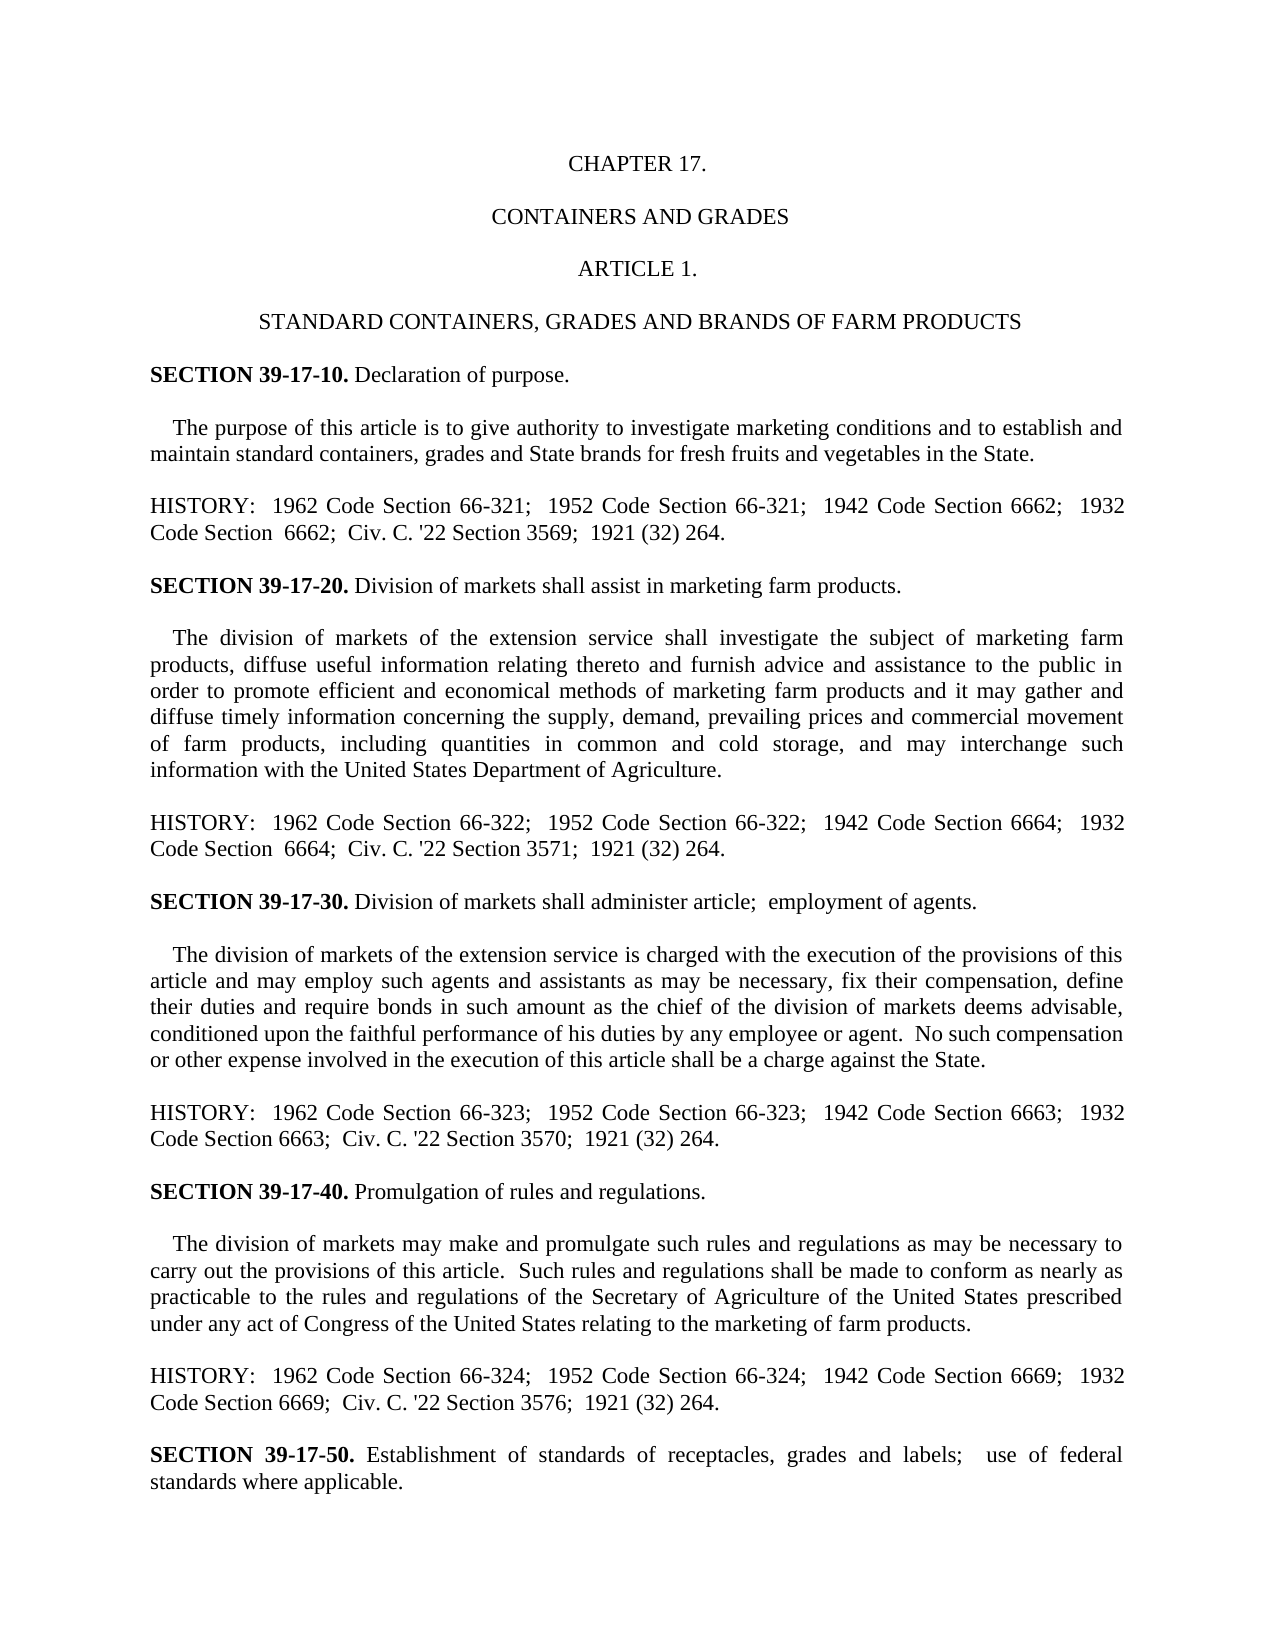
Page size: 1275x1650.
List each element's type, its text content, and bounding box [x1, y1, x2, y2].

text The purpose of this article is to give authority to investigate marketing conditions and to establish and maintain standard containers, grades and State brands for fresh fruits and vegetables in the State. [150, 413, 1125, 466]
text HISTORY: 1962 Code Section 66-324; 1952 Code Section 66-324; 1942 Code Section 6669; 1932 Code Section 6669; Civ. C. '22 Section 3576; 1921 (32) 264. [150, 1362, 1125, 1415]
text SECTION 39-17-20. Division of markets shall assist in marketing farm products. [150, 572, 1125, 598]
text CONTAINERS AND GRADES [150, 203, 1125, 229]
text CHAPTER 17. [150, 150, 1125, 176]
text HISTORY: 1962 Code Section 66-323; 1952 Code Section 66-323; 1942 Code Section 6663; 1932 Code Section 6663; Civ. C. '22 Section 3570; 1921 (32) 264. [150, 1099, 1125, 1151]
text SECTION 39-17-10. Declaration of purpose. [150, 361, 1125, 387]
text STANDARD CONTAINERS, GRADES AND BRANDS OF FARM PRODUCTS [150, 308, 1125, 334]
text SECTION 39-17-50. Establishment of standards of receptacles, grades and labels; use of federal standards where applicable. [150, 1441, 1125, 1494]
text HISTORY: 1962 Code Section 66-321; 1952 Code Section 66-321; 1942 Code Section 6662; 1932 Code Section 6662; Civ. C. '22 Section 3569; 1921 (32) 264. [150, 493, 1125, 545]
text ARTICLE 1. [150, 255, 1125, 282]
text The division of markets of the extension service shall investigate the subject of marketing farm products, diffuse useful information relating thereto and furnish advice and assistance to the public in order to promote efficient and economical methods of marketing farm products and it may gather and diffuse timely information concerning the supply, demand, prevailing prices and commercial movement of farm products, including quantities in common and cold storage, and may interchange such information with the United States Department of Agriculture. [150, 624, 1125, 782]
text SECTION 39-17-30. Division of markets shall administer article; employment of agents. [150, 888, 1125, 914]
text The division of markets may make and promulgate such rules and regulations as may be necessary to carry out the provisions of this article. Such rules and regulations shall be made to conform as nearly as practicable to the rules and regulations of the Secretary of Agriculture of the United States prescribed under any act of Congress of the United States relating to the marketing of farm products. [150, 1231, 1125, 1336]
text HISTORY: 1962 Code Section 66-322; 1952 Code Section 66-322; 1942 Code Section 6664; 1932 Code Section 6664; Civ. C. '22 Section 3571; 1921 (32) 264. [150, 809, 1125, 862]
text SECTION 39-17-40. Promulgation of rules and regulations. [150, 1178, 1125, 1204]
text The division of markets of the extension service is charged with the execution of the provisions of this article and may employ such agents and assistants as may be necessary, fix their compensation, define their duties and require bonds in such amount as the chief of the division of markets deems advisable, conditioned upon the faithful performance of his duties by any employee or agent. No such compensation or other expense involved in the execution of this article shall be a charge against the State. [150, 941, 1125, 1072]
